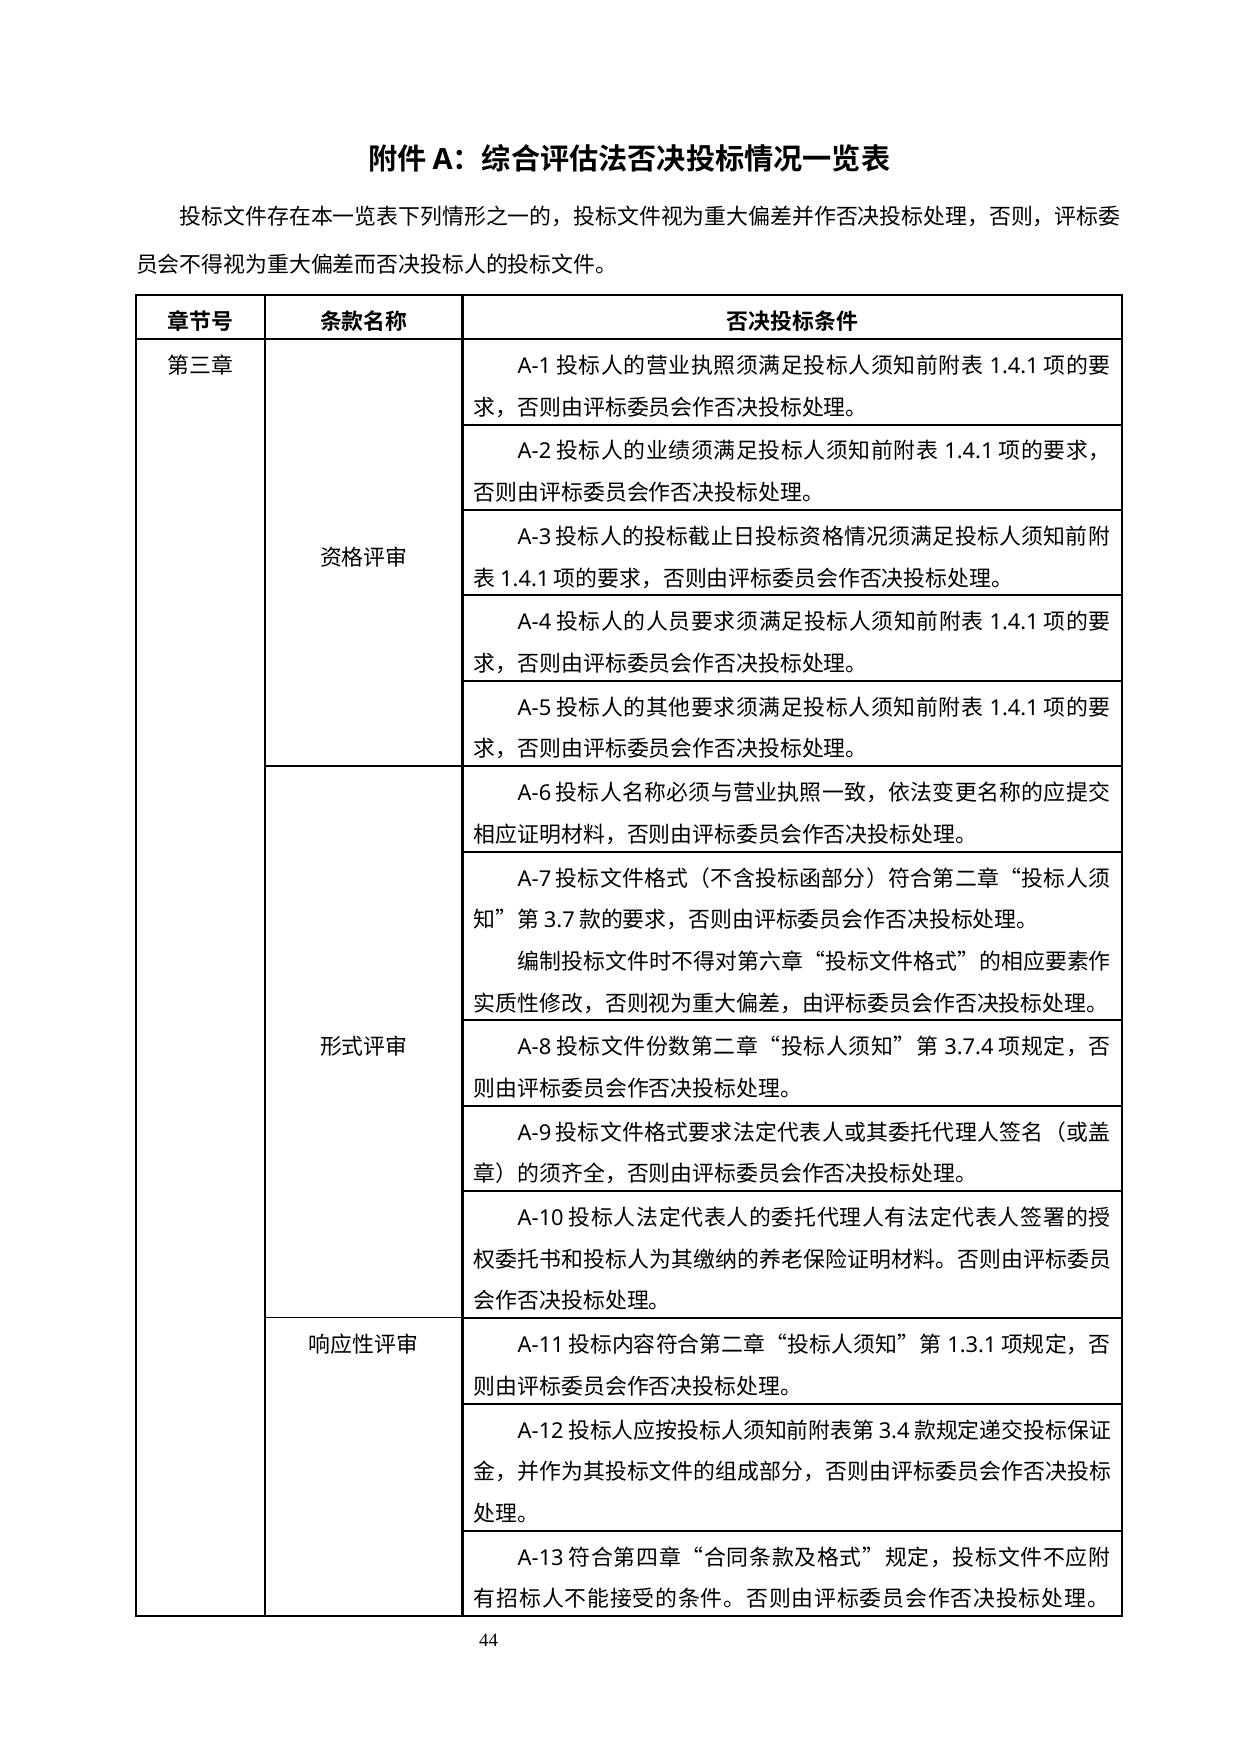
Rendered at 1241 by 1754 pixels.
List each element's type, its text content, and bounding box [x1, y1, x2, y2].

table_cell A-8投标文件份数第二章“投标人须知”第3.7.4项规定，否则由评标委员会作否决投标处理。 [464, 1021, 1121, 1105]
table_cell A-6投标人名称必须与营业执照一致，依法变更名称的应提交相应证明材料，否则由评标委员会作否决投标处理。 [464, 767, 1121, 851]
table_cell A-9投标文件格式要求法定代表人或其委托代理人签名（或盖章）的须齐全，否则由评标委员会作否决投标处理。 [464, 1107, 1121, 1190]
table_cell 第三章 [137, 340, 264, 1615]
text 附件A：综合评估法否决投标情况一览表 [136, 136, 1122, 178]
table_cell A-1投标人的营业执照须满足投标人须知前附表1.4.1项的要求，否则由评标委员会作否决投标处理。 [464, 340, 1121, 423]
table_cell A-10投标人法定代表人的委托代理人有法定代表人签署的授权委托书和投标人为其缴纳的养老保险证明材料。否则由评标委员会作否决投标处理。 [464, 1192, 1121, 1317]
table_cell A-11投标内容符合第二章“投标人须知”第1.3.1项规定，否则由评标委员会作否决投标处理。 [464, 1319, 1121, 1403]
table_cell A-12投标人应按投标人须知前附表第3.4款规定递交投标保证金，并作为其投标文件的组成部分，否则由评标委员会作否决投标处理。 [464, 1405, 1121, 1530]
table_cell 响应性评审 [266, 1318, 461, 1615]
table_cell A-4投标人的人员要求须满足投标人须知前附表1.4.1项的要求，否则由评标委员会作否决投标处理。 [464, 596, 1121, 680]
table_cell A-5投标人的其他要求须满足投标人须知前附表1.4.1项的要求，否则由评标委员会作否决投标处理。 [464, 682, 1121, 765]
table_cell A-3投标人的投标截止日投标资格情况须满足投标人须知前附表1.4.1项的要求，否则由评标委员会作否决投标处理。 [464, 511, 1121, 594]
text 投标文件存在本一览表下列情形之一的，投标文件视为重大偏差并作否决投标处理，否则，评标委员会不得视为重大偏差而否决投标人的投标文件。 [136, 199, 1122, 278]
table_header 章节号 [137, 296, 264, 338]
table_header 条款名称 [266, 296, 461, 338]
table_cell 资格评审 [266, 340, 461, 765]
table_header 否决投标条件 [464, 296, 1121, 338]
table_cell A-7投标文件格式（不含投标函部分）符合第二章“投标人须知”第3.7款的要求，否则由评标委员会作否决投标处理。 编制投标文件时不得对第六章“投标文件格式”的相应要素作实质性修改，否则视为重大偏差，由评标委员会作否决投标处理。 [464, 853, 1121, 1019]
table_cell 形式评审 [266, 767, 461, 1317]
table_cell A-2投标人的业绩须满足投标人须知前附表1.4.1项的要求，否则由评标委员会作否决投标处理。 [464, 426, 1121, 509]
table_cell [464, 1532, 1121, 1615]
